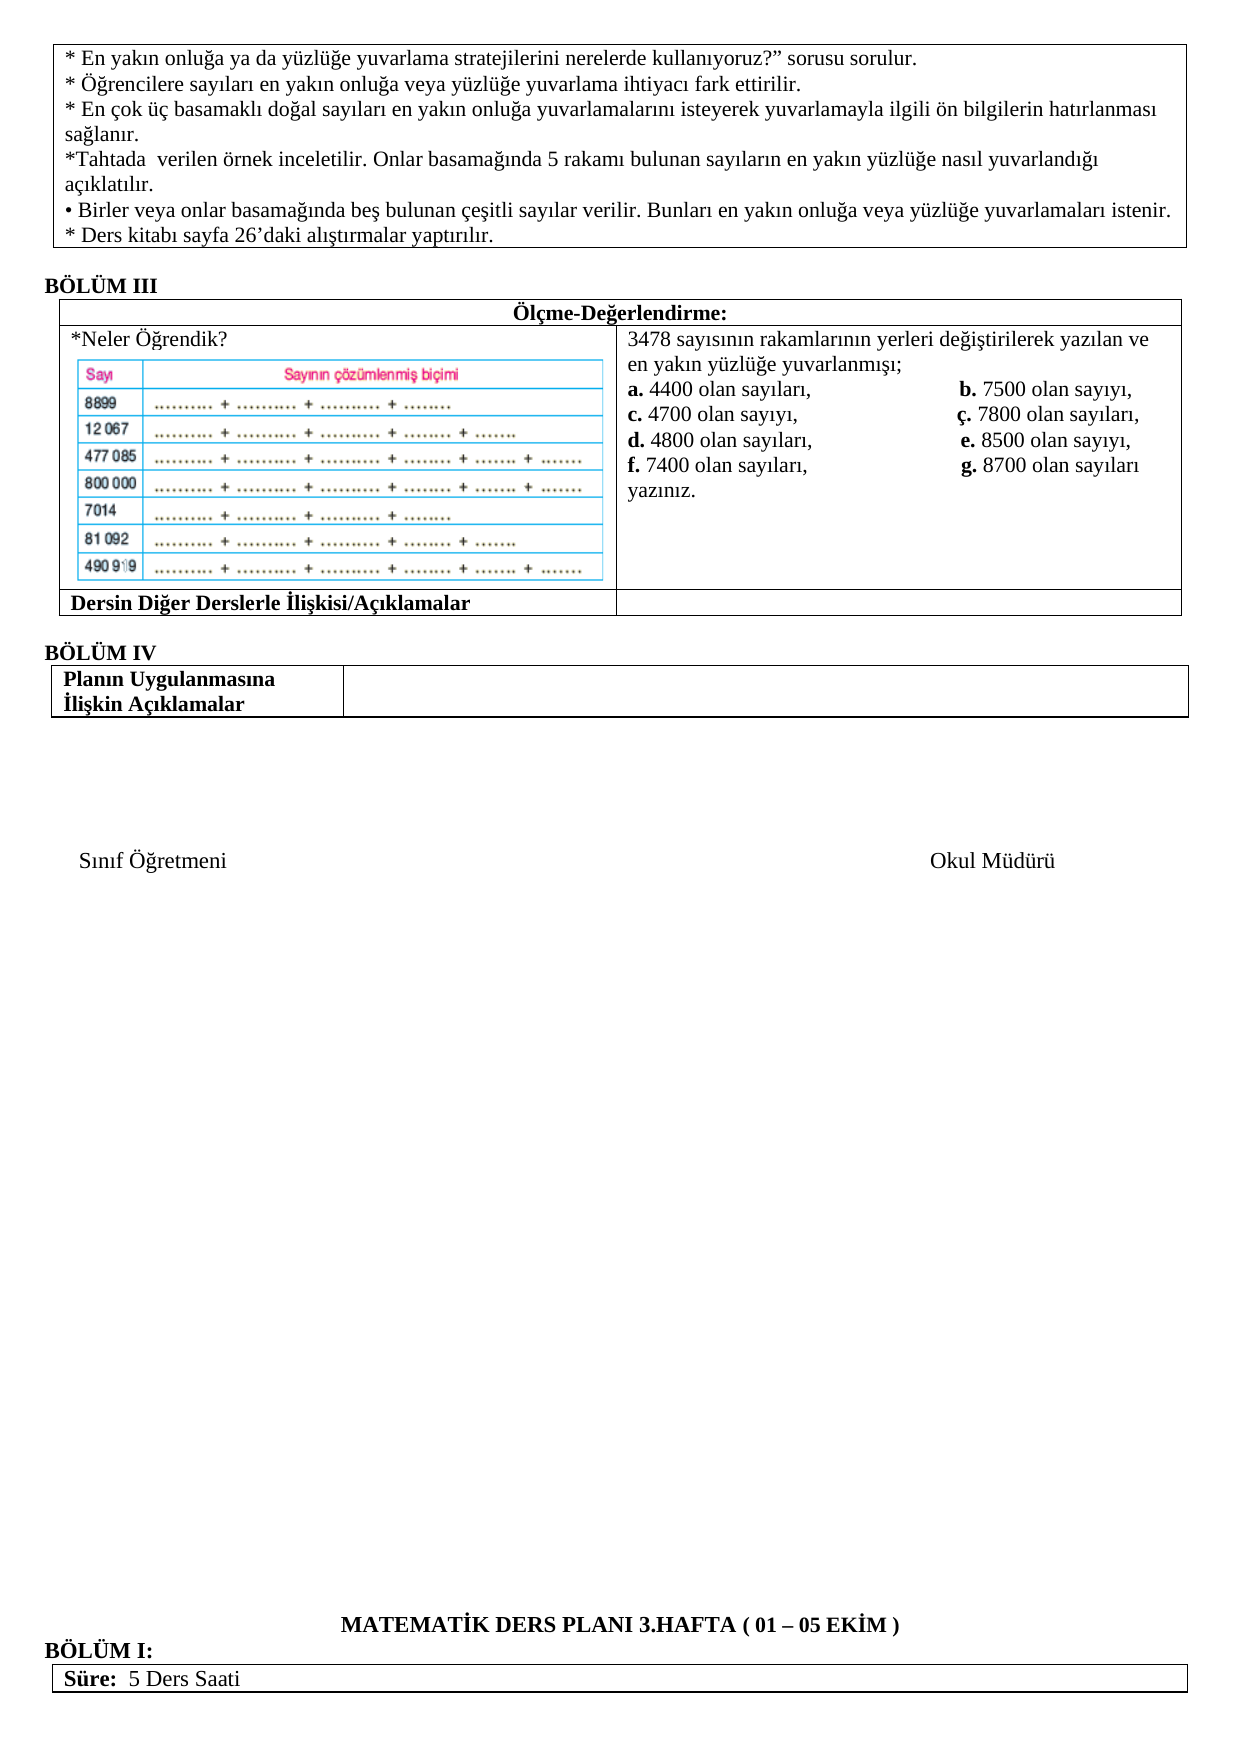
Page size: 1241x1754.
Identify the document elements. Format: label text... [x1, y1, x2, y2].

table_header [344, 666, 1188, 716]
subtitle BÖLÜM IV [44, 640, 1196, 665]
subtitle BÖLÜM III [44, 273, 1196, 298]
title MATEMATİK DERS PLANI 3.HAFTA ( 01 – 05 Ekim ) [44, 1611, 1196, 1638]
table_header Planın Uygulanmasına İlişkin Açıklamalar [52, 666, 343, 716]
title Sınıf Öğretmeni Okul Müdürü [44, 847, 1196, 873]
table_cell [54, 45, 1186, 247]
table_cell [617, 590, 1181, 615]
table_cell Dersin Diğer Derslerle İlişkisi/Açıklamalar [60, 590, 616, 615]
table_header Süre: 5 Ders Saati [53, 1665, 1187, 1691]
table_header Ölçme-Değerlendirme: [60, 300, 1181, 325]
table_cell *Neler Öğrendik? [60, 326, 616, 588]
table_cell 3478 sayısının rakamlarının yerleri değiştirilerek yazılan ve en yakın yüzlüğe yuvarlanmışı; a. 4400 olan sayıları, b. 7500 olan sayıyı, c. 4700 olan sayıyı, ç. 7800 olan sayıları, d. 4800 olan sayıları, e. 8500 olan sayıyı, f. 7400 olan sayıları, g. 8700 olan sayıları yazınız. [617, 326, 1181, 588]
text BÖLÜM I: [44, 1638, 1196, 1664]
picture [70, 350, 604, 589]
